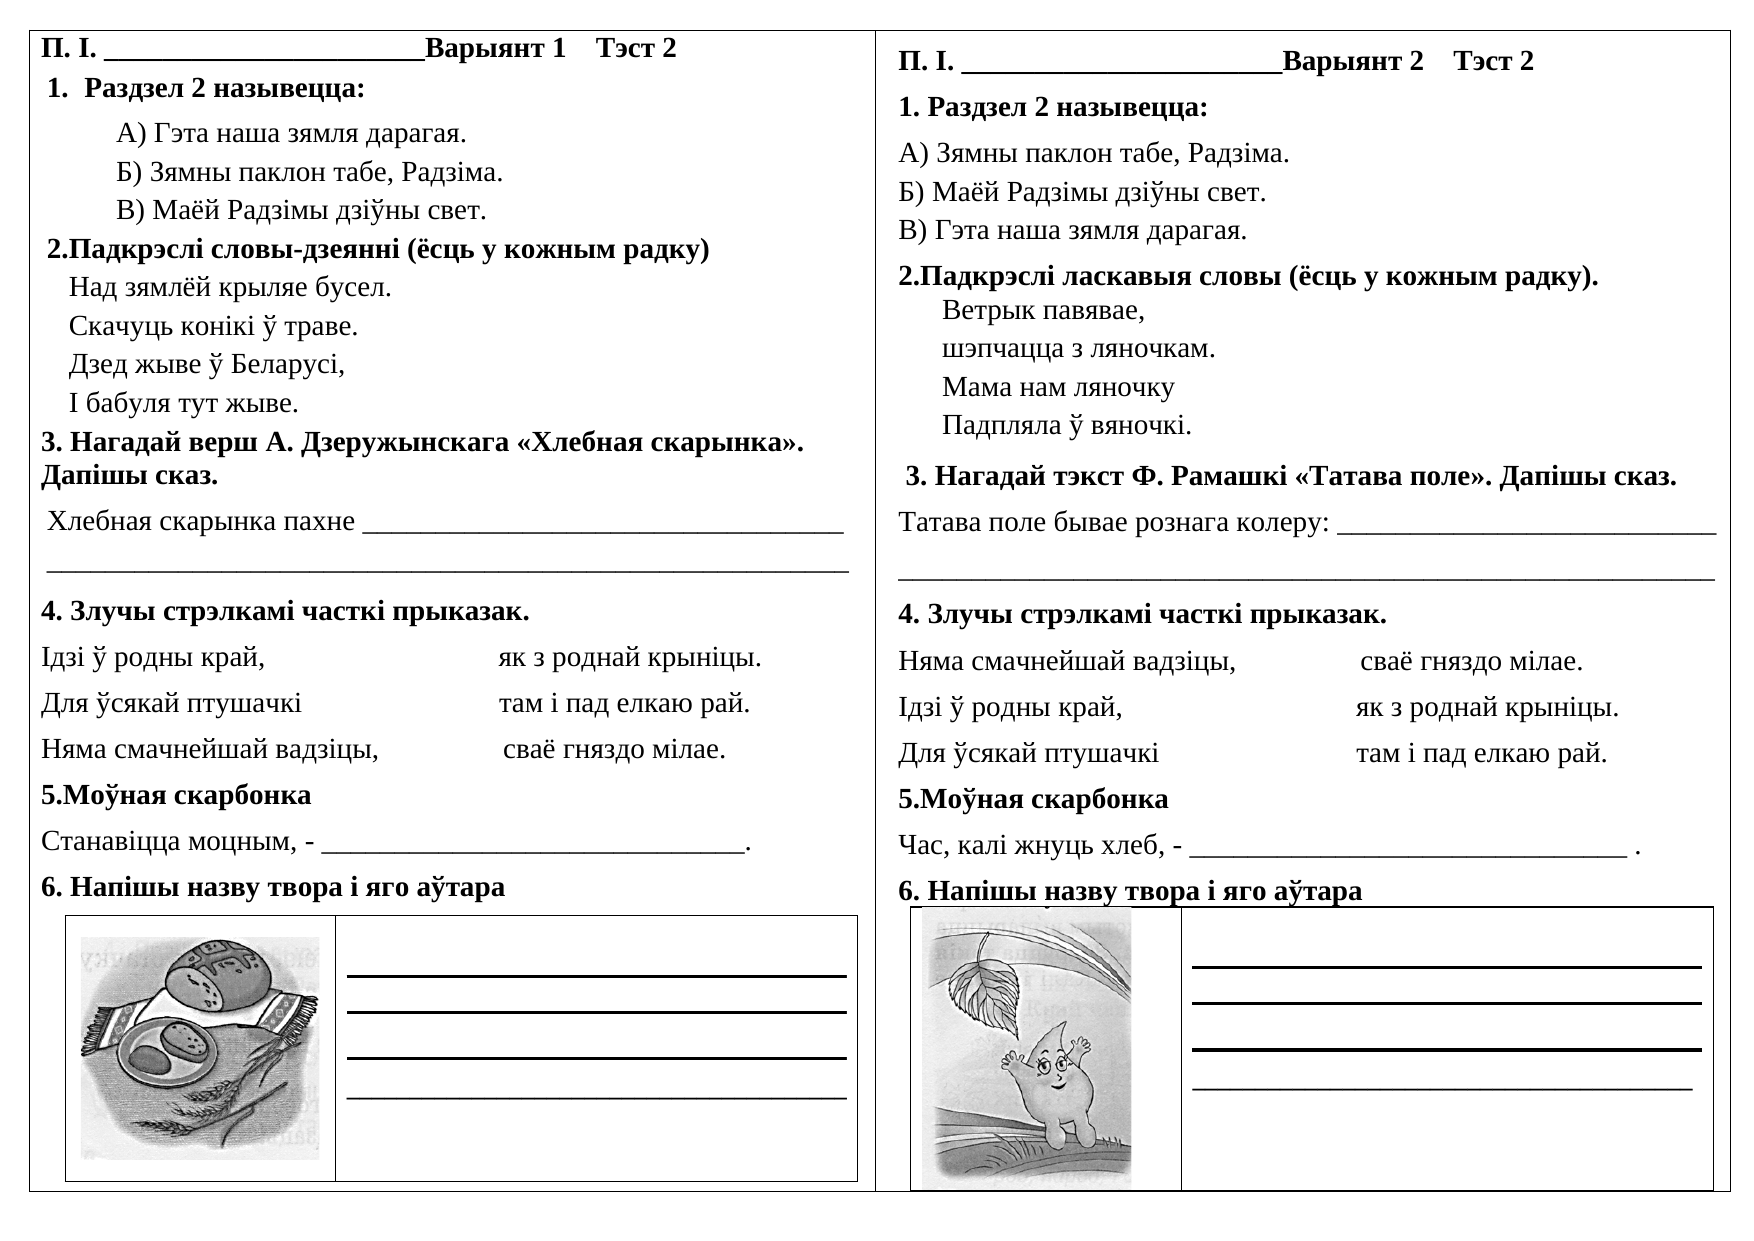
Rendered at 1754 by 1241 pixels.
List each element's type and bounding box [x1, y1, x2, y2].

table_cell [30, 31, 875, 1191]
table_cell [876, 31, 1730, 1191]
picture [922, 907, 1132, 1190]
picture [80, 937, 320, 1160]
